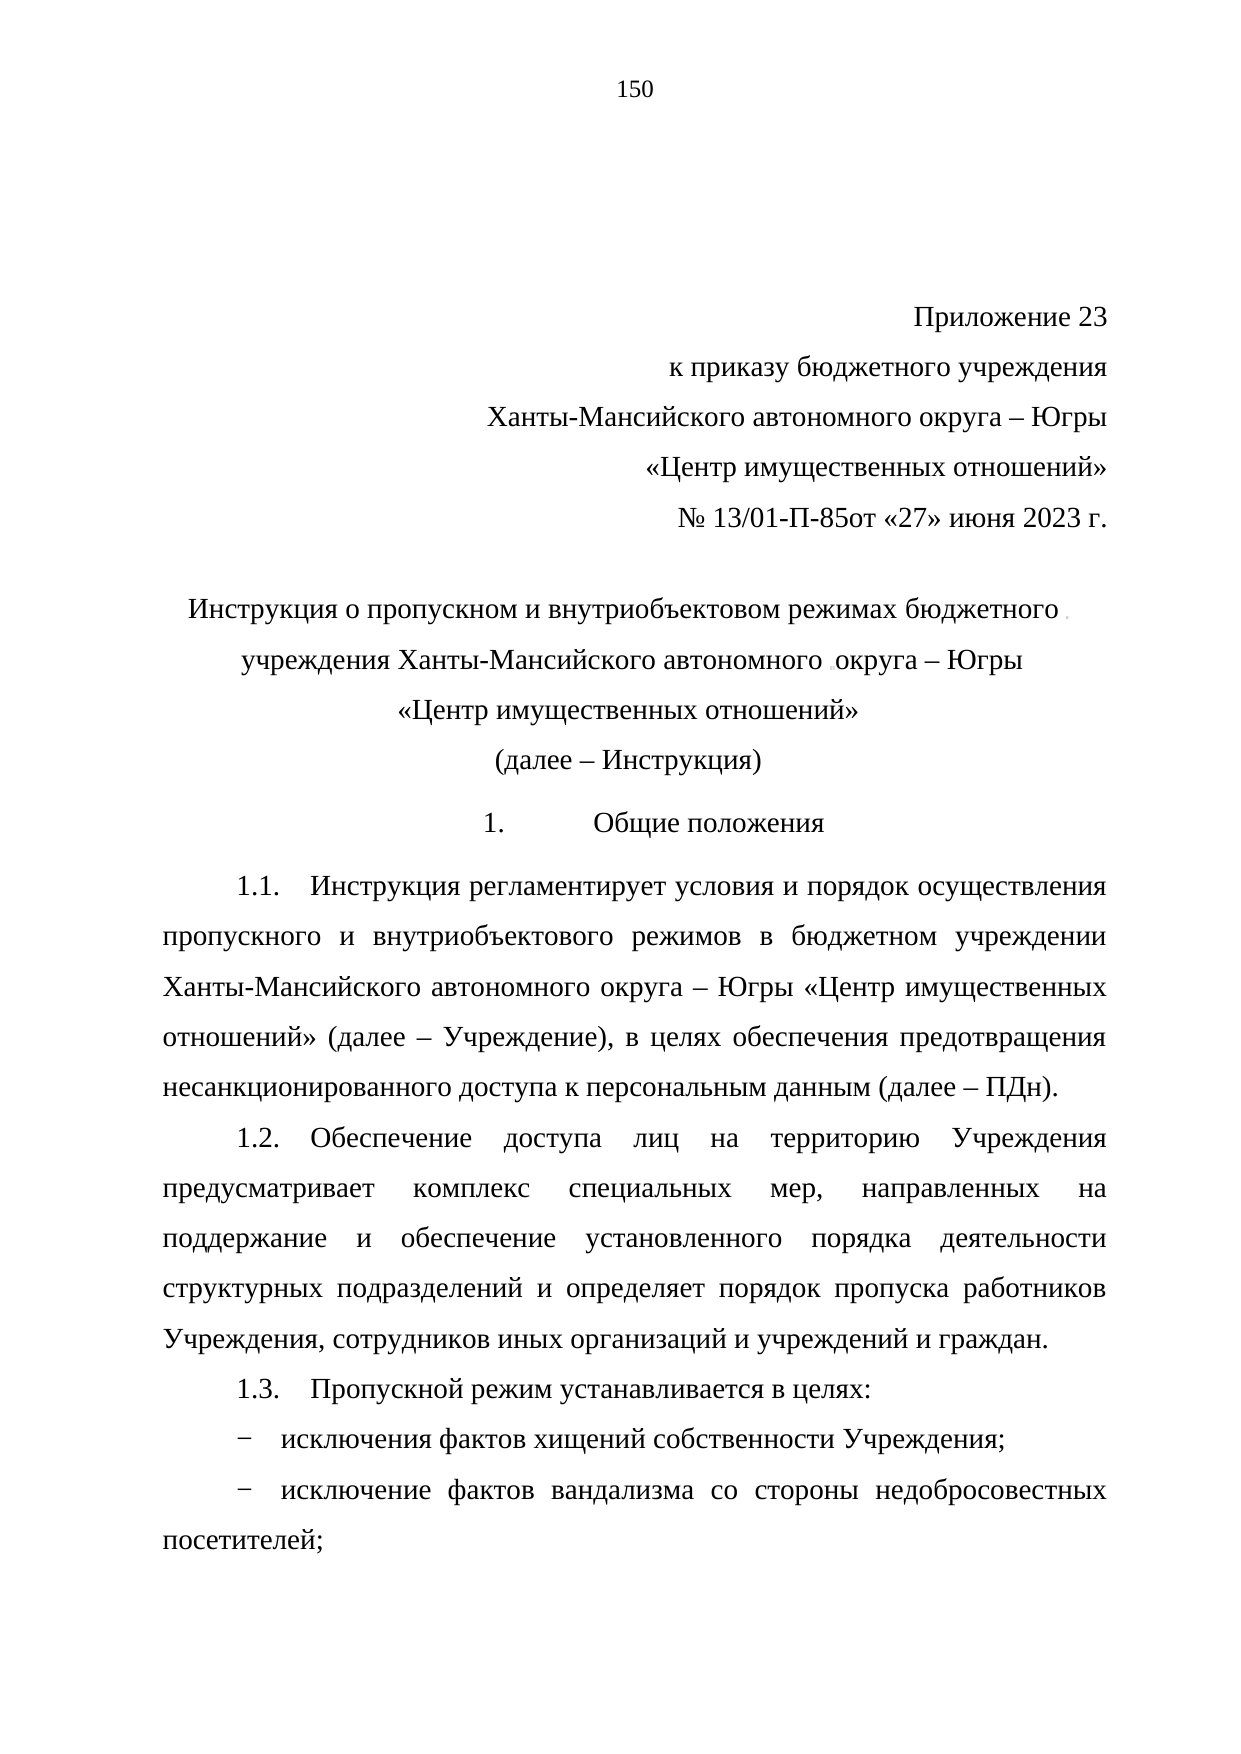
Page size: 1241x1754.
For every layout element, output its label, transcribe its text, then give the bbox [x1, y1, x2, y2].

text «Центр имущественных отношений» [162, 692, 1094, 726]
list Обеспечение доступа лиц на территорию Учреждения предусматривает комплекс специальных мер, направленных на поддержание и обеспечение установленного порядка деятельности структурных подразделений и определяет порядок пропуска работников Учреждения, сотрудников иных организаций и учреждений и граждан. [162, 1120, 1107, 1354]
text Приложение 23 [162, 299, 1107, 332]
text (далее – Инструкция) [162, 742, 1094, 776]
text Ханты-Мансийского автономного округа – Югры [162, 399, 1107, 433]
list Общие положения [199, 805, 1107, 839]
list исключения фактов хищений собственности Учреждения; [162, 1422, 1107, 1455]
text № 13/01-П-85от «27» июня 2023 г. [162, 500, 1107, 533]
list исключение фактов вандализма со стороны недобросовестных посетителей; [162, 1472, 1107, 1556]
text Инструкция о пропускном и внутриобъектовом режимах бюджетного учреждения Ханты-Мансийского автономного округа – Югры [162, 592, 1094, 675]
list Пропускной режим устанавливается в целях: [162, 1371, 1107, 1405]
list Инструкция регламентирует условия и порядок осуществления пропускного и внутриобъектового режимов в бюджетном учреждении Ханты-Мансийского автономного округа – Югры «Центр имущественных отношений» (далее – Учреждение), в целях обеспечения предотвращения несанкционированного доступа к персональным данным (далее – ПДн). [162, 868, 1107, 1103]
text к приказу бюджетного учреждения [162, 349, 1107, 382]
text «Центр имущественных отношений» [162, 449, 1107, 483]
